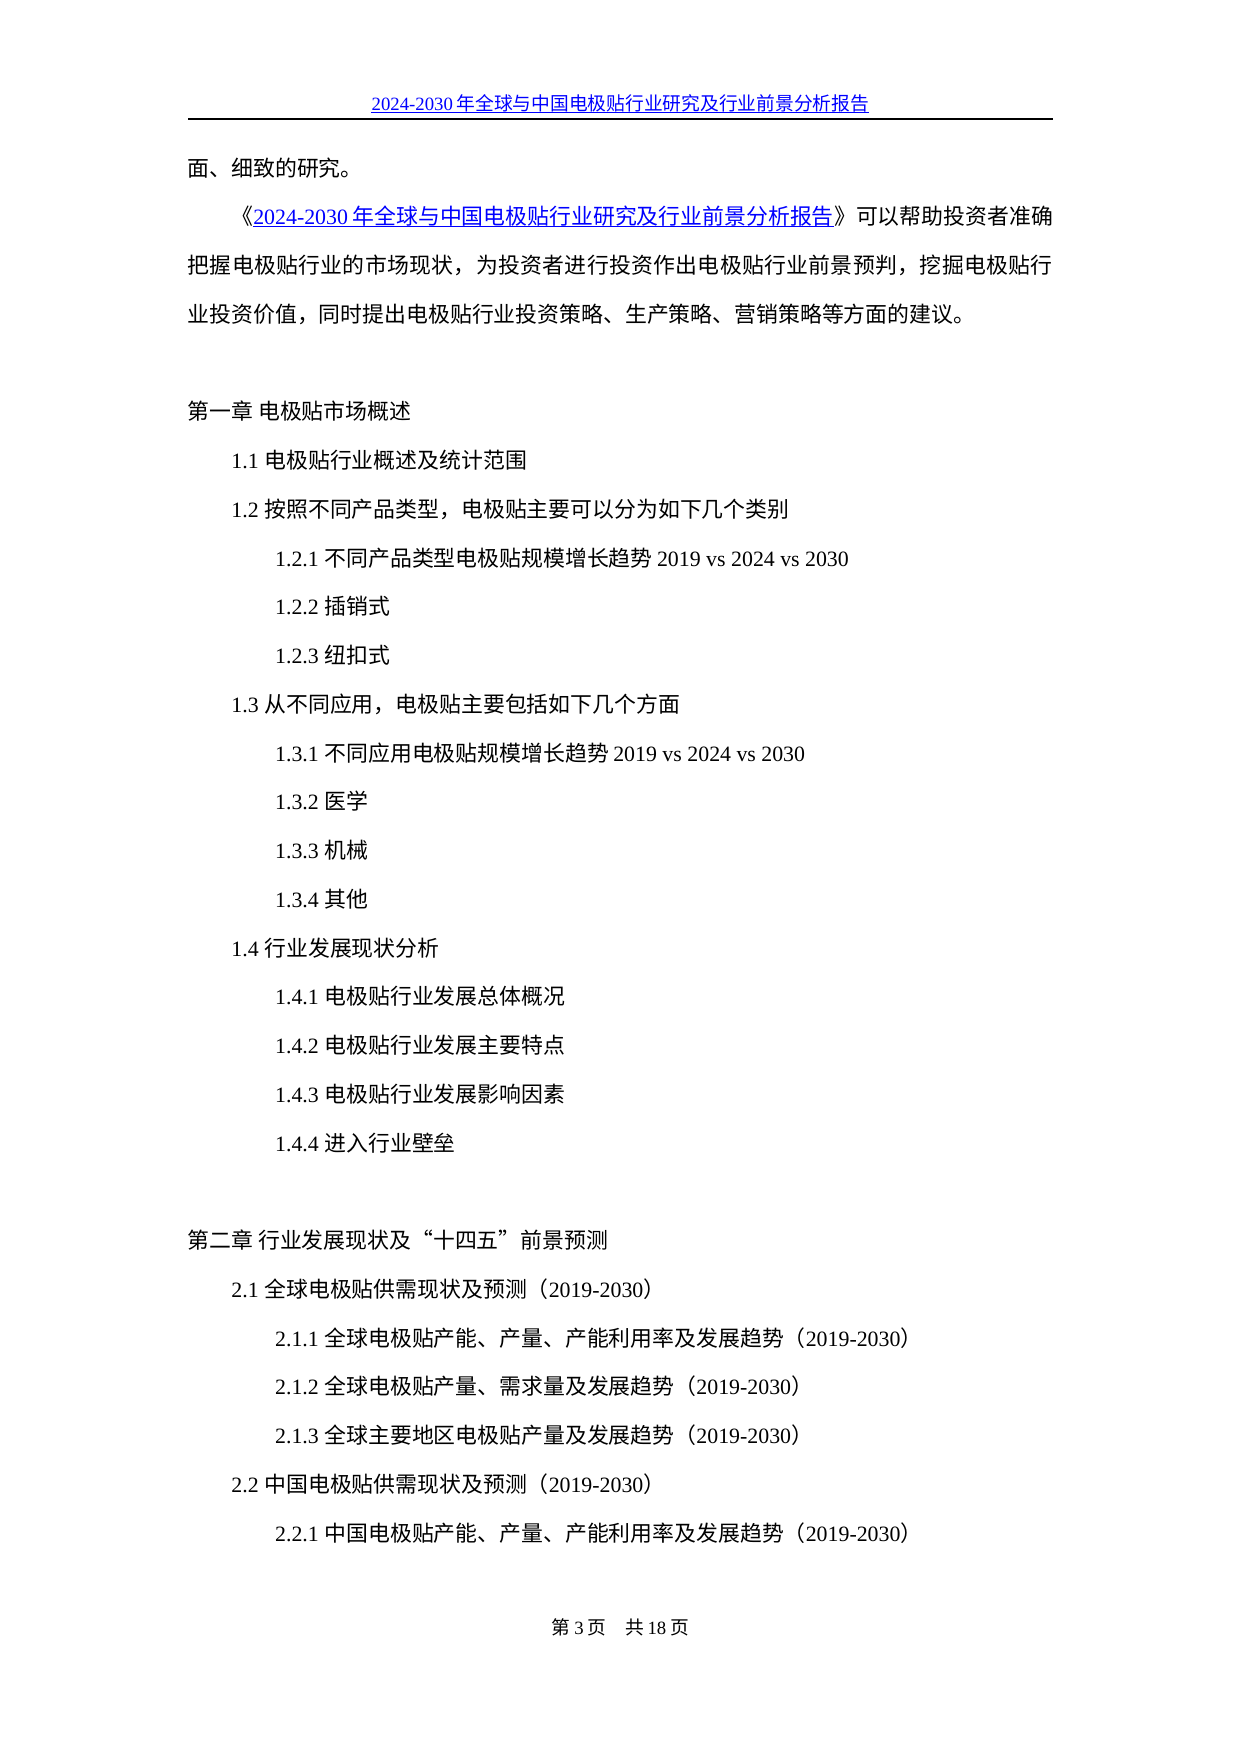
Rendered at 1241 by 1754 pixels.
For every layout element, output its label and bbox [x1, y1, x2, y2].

text [187, 150, 1053, 1548]
